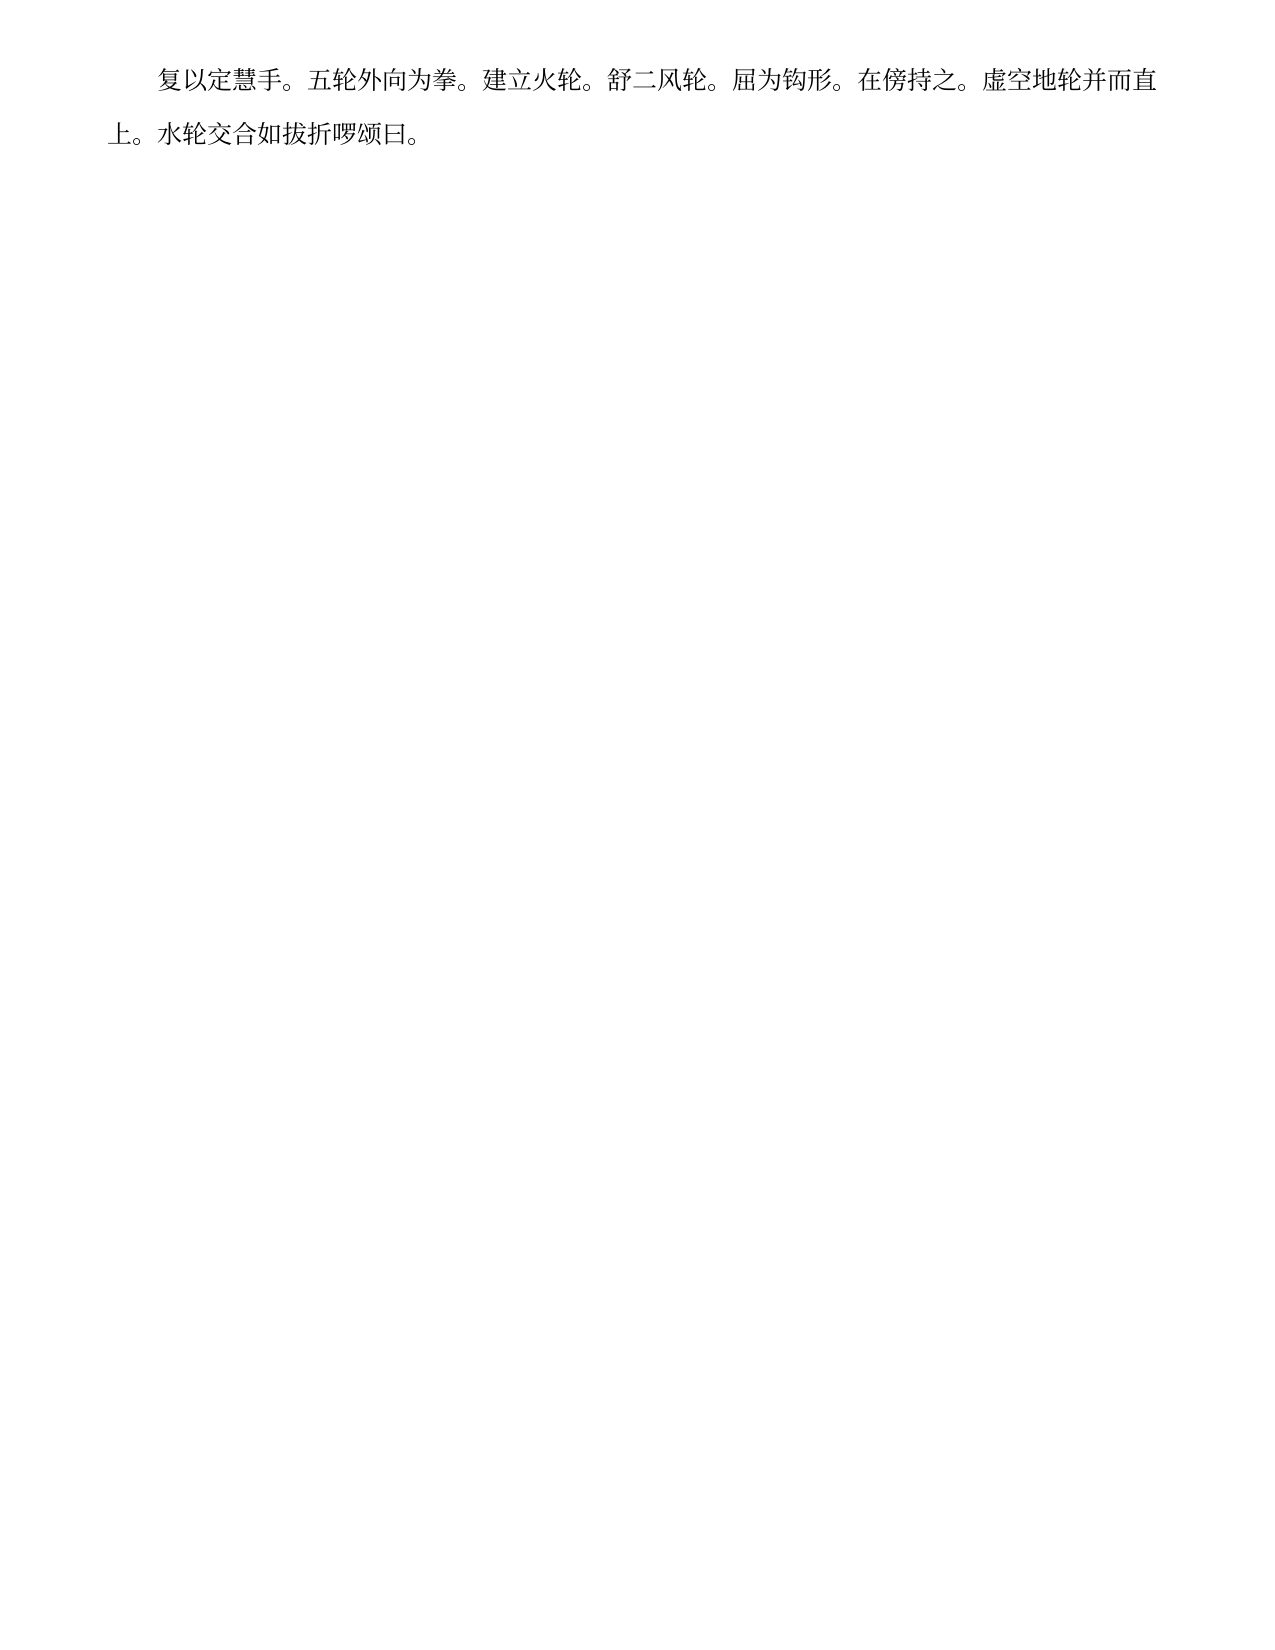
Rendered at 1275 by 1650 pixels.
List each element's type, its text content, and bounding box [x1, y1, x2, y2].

text 复以定慧手。五轮外向为拳。建立火轮。舒二风轮。屈为钩形。在傍持之。虚空地轮并而直上。水轮交合如拔折啰颂曰。 [107, 60, 1159, 151]
